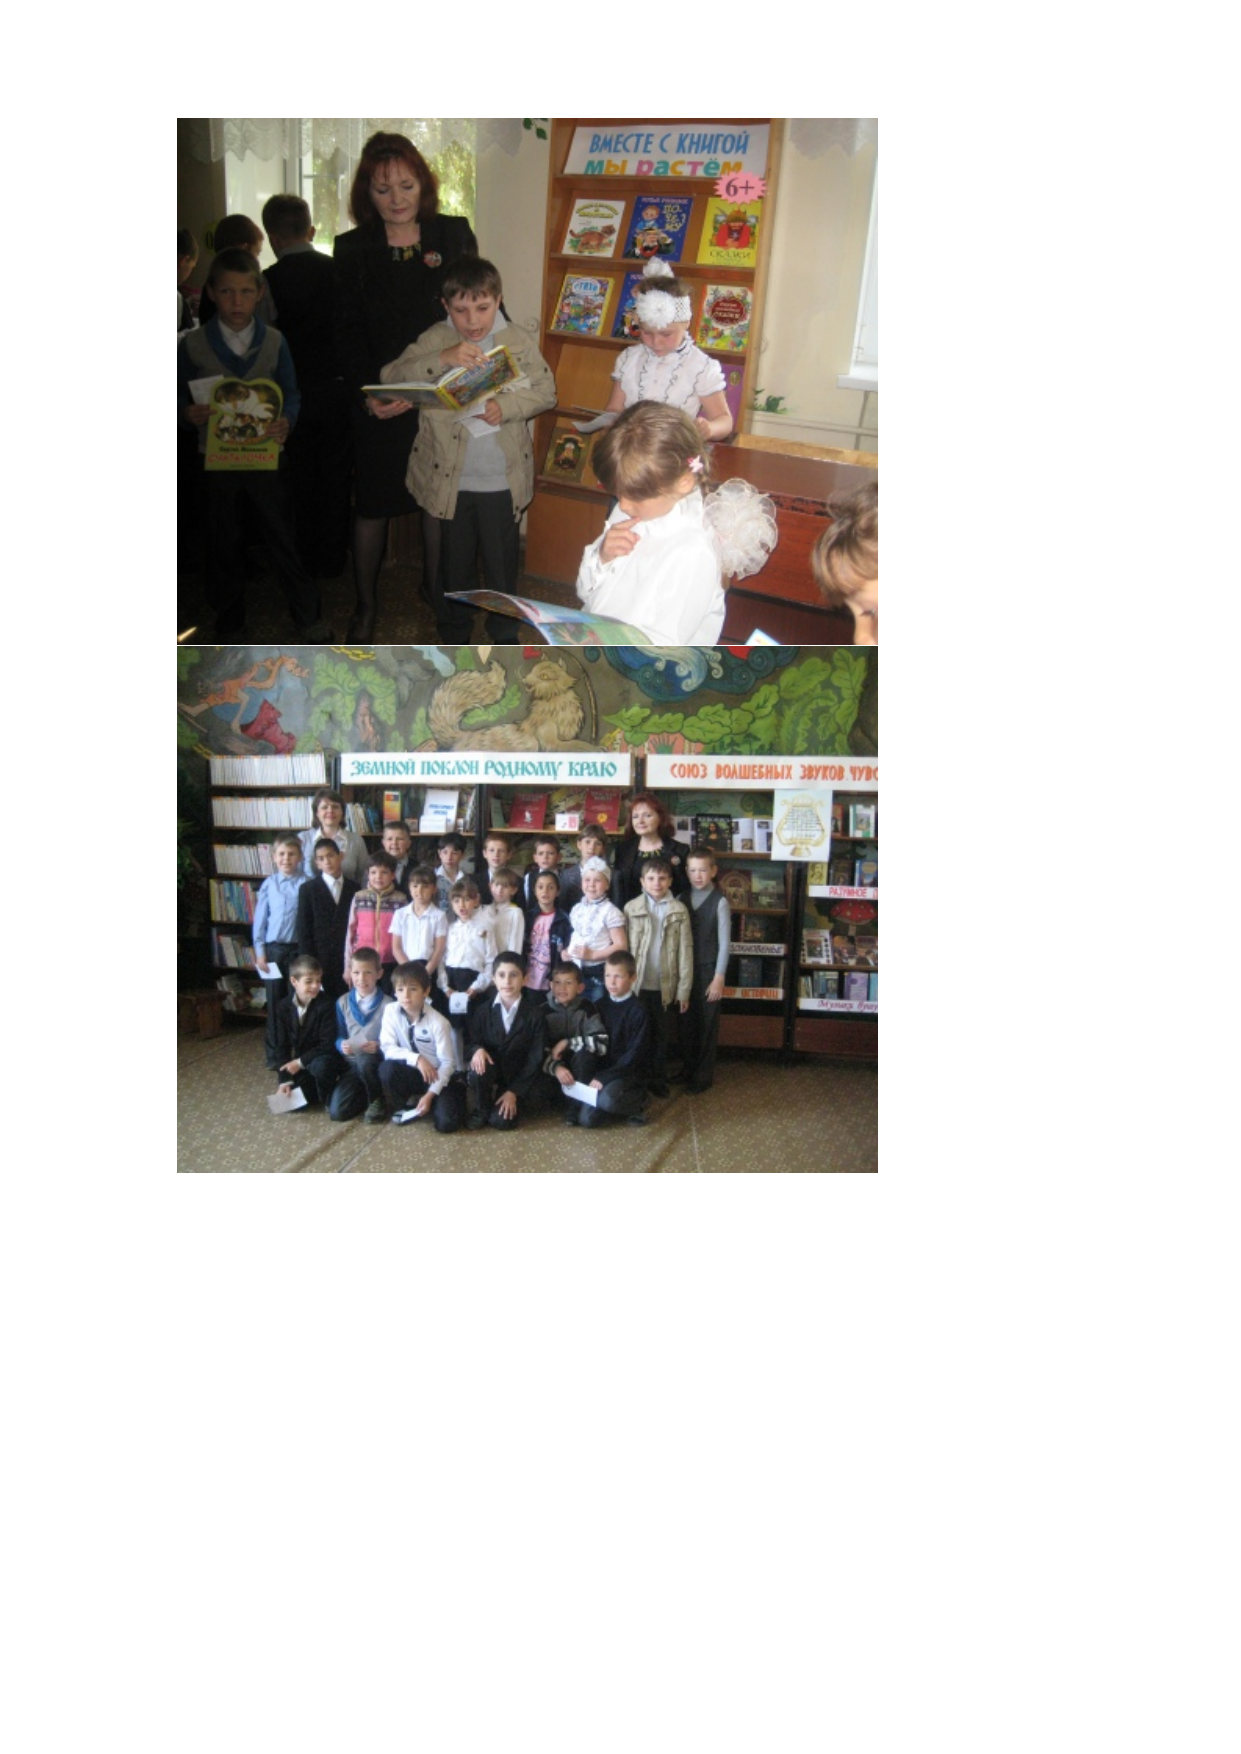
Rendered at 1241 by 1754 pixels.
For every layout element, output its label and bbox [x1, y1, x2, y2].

picture [177, 118, 878, 645]
picture [177, 646, 878, 1173]
